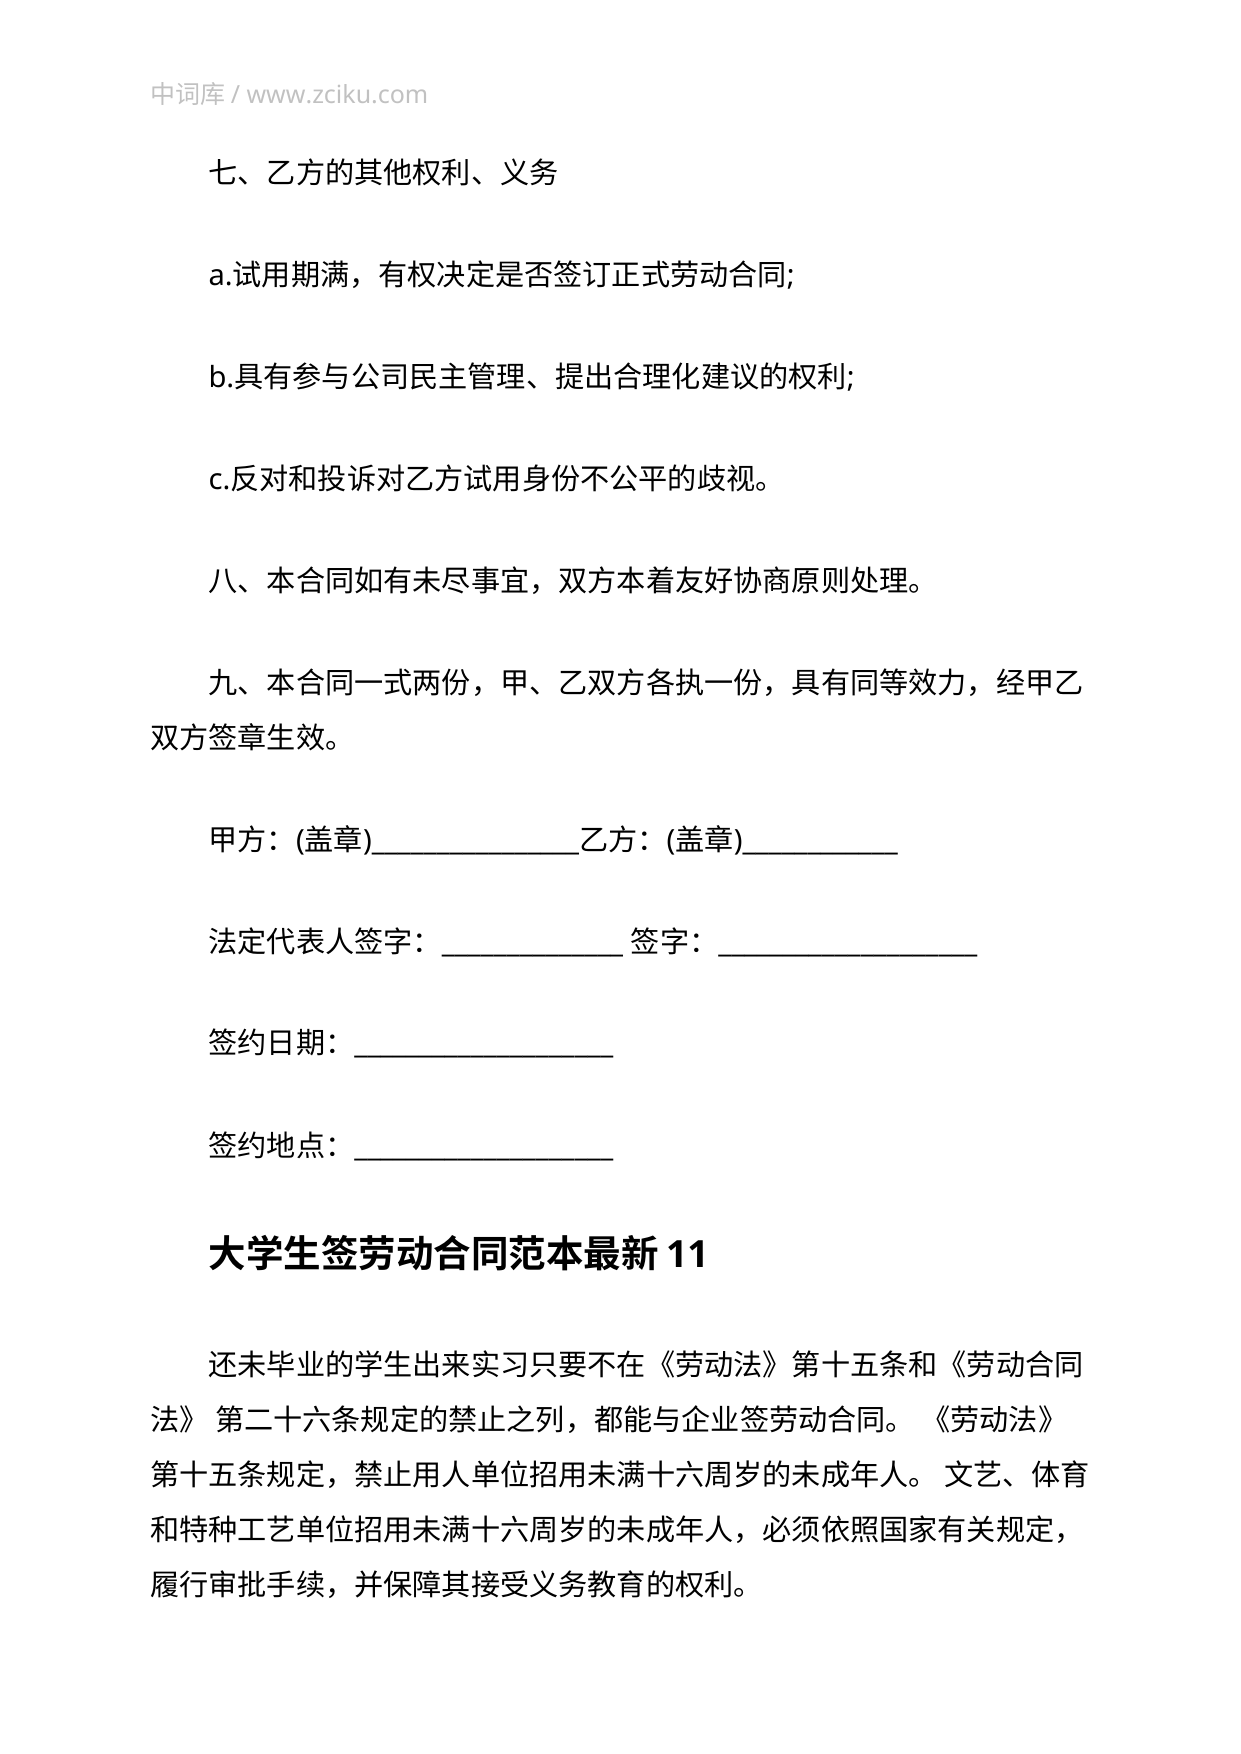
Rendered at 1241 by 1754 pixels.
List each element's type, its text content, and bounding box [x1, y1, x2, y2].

text 甲方：(盖章)________________乙方：(盖章)____________ [150, 816, 1090, 858]
text 八、本合同如有未尽事宜，双方本着友好协商原则处理。 [150, 558, 1090, 600]
text b.具有参与公司民主管理、提出合理化建议的权利; [150, 354, 1090, 396]
text 大学生签劳动合同范本最新11 [150, 1224, 1090, 1278]
text 签约日期：____________________ [150, 1020, 1090, 1062]
text 还未毕业的学生出来实习只要不在《劳动法》第十五条和《劳动合同法》 第二十六条规定的禁止之列，都能与企业签劳动合同。 《劳动法》第十五条规定，禁止用人单位招用未满十六周岁的未成年人。 文艺、体育和特种工艺单位招用未满十六周岁的未成年人，必须依照国家有关规定，履行审批手续，并保障其接受义务教育的权利。 [150, 1342, 1090, 1603]
text 签约地点：____________________ [150, 1122, 1090, 1164]
text 七、乙方的其他权利、义务 [150, 150, 1090, 192]
text 九、本合同一式两份，甲、乙双方各执一份，具有同等效力，经甲乙双方签章生效。 [150, 659, 1090, 757]
text a.试用期满，有权决定是否签订正式劳动合同; [150, 252, 1090, 294]
text c.反对和投诉对乙方试用身份不公平的歧视。 [150, 456, 1090, 498]
text 法定代表人签字：______________ 签字：____________________ [150, 918, 1090, 961]
